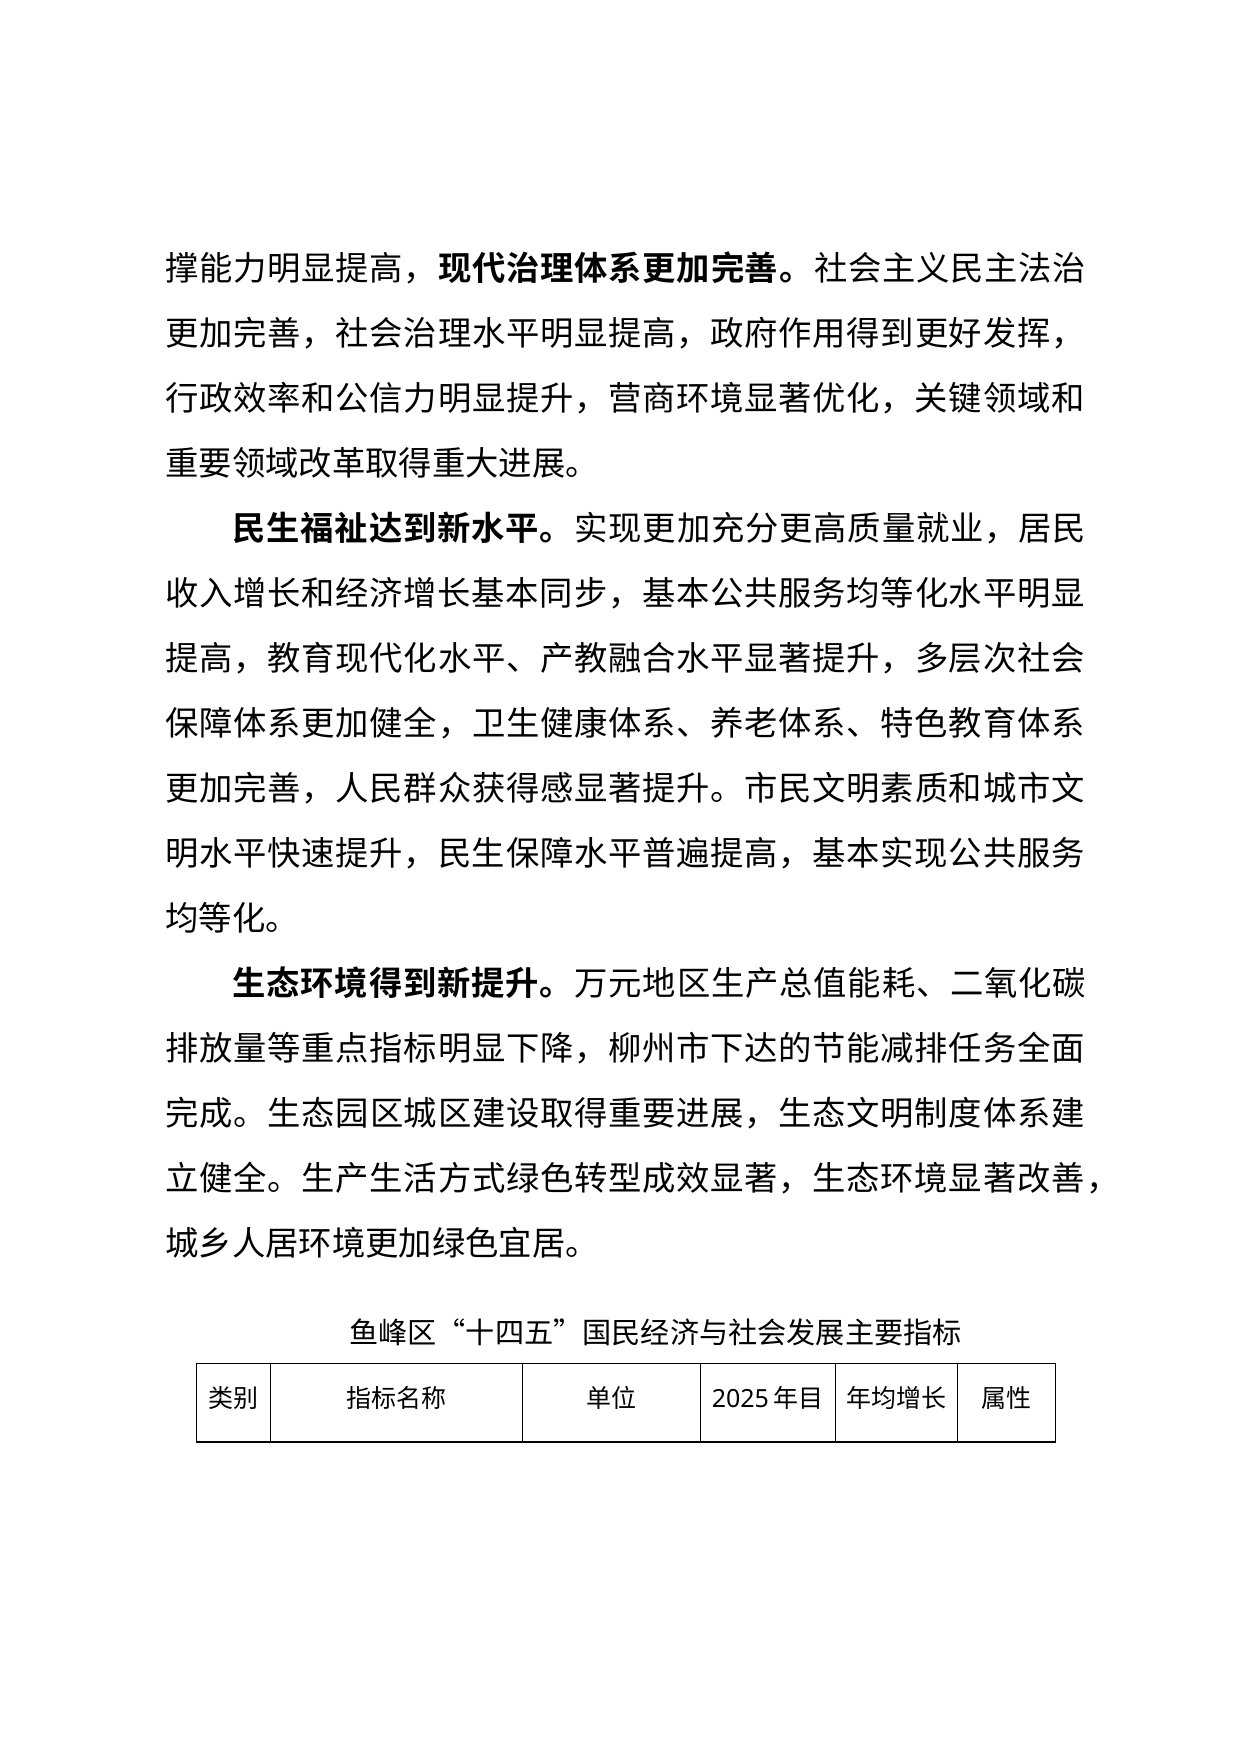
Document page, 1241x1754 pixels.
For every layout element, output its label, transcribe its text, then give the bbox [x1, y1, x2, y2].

text 民生福祉达到新水平。实现更加充分更高质量就业，居民收入增长和经济增长基本同步，基本公共服务均等化水平明显提高，教育现代化水平、产教融合水平显著提升，多层次社会保障体系更加健全，卫生健康体系、养老体系、特色教育体系更加完善，人民群众获得感显著提升。市民文明素质和城市文明水平快速提升，民生保障水平普遍提高，基本实现公共服务均等化。 [165, 493, 1087, 948]
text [165, 233, 1087, 493]
table_header 属性 [958, 1364, 1055, 1441]
text 生态环境得到新提升。万元地区生产总值能耗、二氧化碳排放量等重点指标明显下降，柳州市下达的节能减排任务全面完成。生态园区城区建设取得重要进展，生态文明制度体系建立健全。生产生活方式绿色转型成效显著，生态环境显著改善，城乡人居环境更加绿色宜居。 [165, 948, 1087, 1273]
table_header 类别 [197, 1364, 270, 1441]
table_header 指标名称 [271, 1364, 522, 1441]
table_header 年均增长（%） [836, 1364, 957, 1441]
table_header 单位 [523, 1364, 700, 1441]
text 鱼峰区“十四五”国民经济与社会发展主要指标 [165, 1298, 1087, 1363]
table_header 2025年目标值 [701, 1364, 835, 1441]
